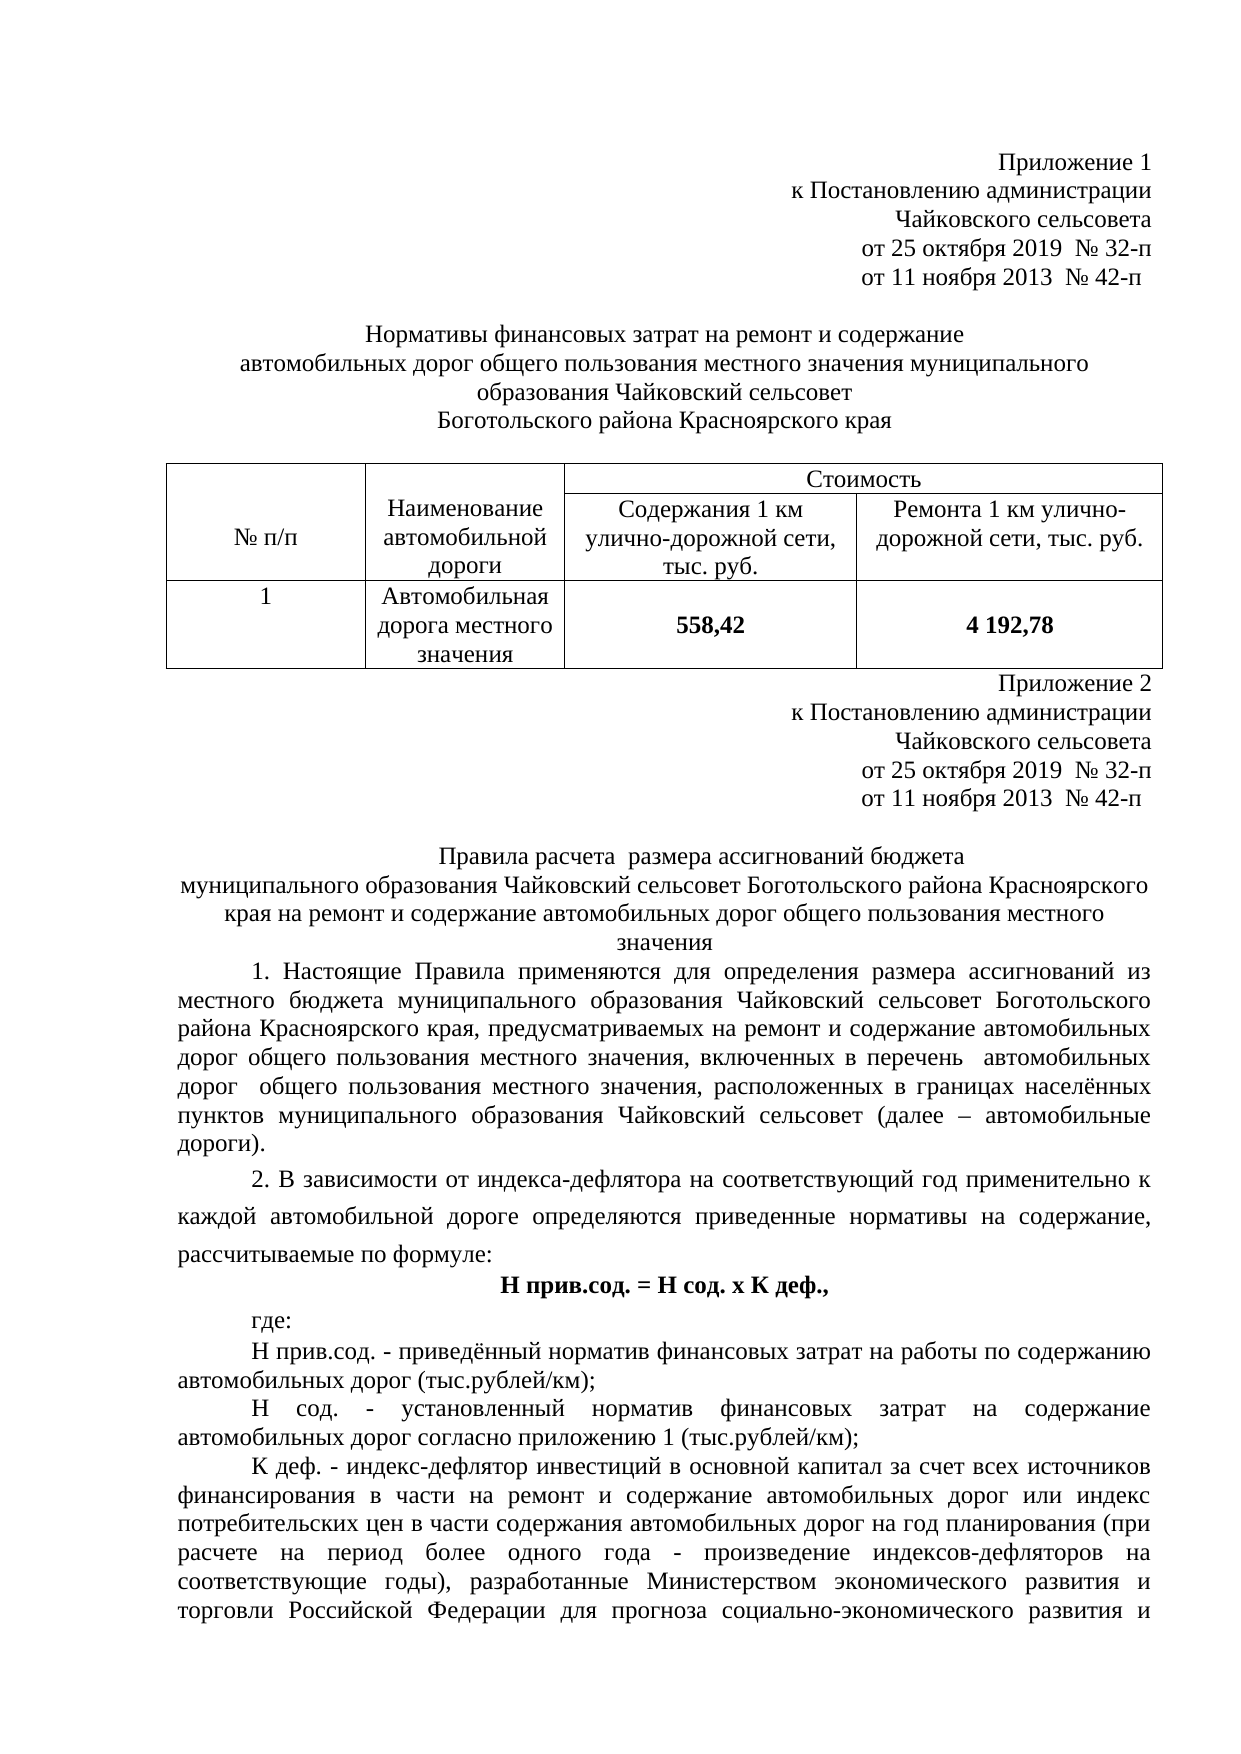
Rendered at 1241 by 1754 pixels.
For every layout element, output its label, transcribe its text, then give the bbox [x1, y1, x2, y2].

table_header Наименование автомобильной дороги [366, 464, 564, 580]
table_cell Ремонта улично-дорожной сети, тыс. руб. [857, 494, 1162, 580]
text Правила расчета размера ассигнований бюджета [177, 841, 1152, 870]
text от 11 ноября 2013 № 42-п [783, 262, 1152, 291]
table_cell Автомобильная дорога местного значения [366, 581, 564, 667]
text где: [177, 1298, 1152, 1336]
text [177, 1451, 1152, 1623]
text 2. В зависимости от индекса-дефлятора на соответствующий год применительно к каждой автомобильной дороге определяются приведенные нормативы на содержание, рассчитываемые по формуле: [177, 1157, 1152, 1270]
text от 11 ноября 2013 № 42-п [783, 783, 1152, 812]
table_header № п/п [167, 464, 365, 580]
text Боготольского района Красноярского края [177, 406, 1152, 434]
table_cell 4 192,78 [857, 581, 1162, 667]
text Приложение 2 [783, 669, 1152, 697]
text от 25 октября 2019 № 32-п [783, 233, 1152, 262]
text Чайковского сельсовета [783, 726, 1152, 755]
table_cell 558,42 [565, 581, 856, 667]
table_cell Содержания улично-дорожной сети, тыс. руб. [565, 494, 856, 580]
table_cell 1 [167, 581, 365, 667]
text Н сод. - установленный норматив финансовых затрат на содержание автомобильных дорог согласно приложению 1 (тыс.рублей/км); [177, 1393, 1152, 1451]
text от 25 октября 2019 № 32-п [783, 755, 1152, 783]
text Приложение 1 [783, 147, 1152, 176]
text муниципального образования Чайковский сельсовет Боготольского района Красноярского края на ремонт и содержание автомобильных дорог общего пользования местного значения [177, 870, 1152, 956]
text Чайковского сельсовета [783, 204, 1152, 233]
table_header Стоимость [565, 464, 1162, 493]
text Н прив.сод. = Н сод. x К деф., [177, 1270, 1152, 1298]
text к Постановлению администрации [783, 176, 1152, 204]
text Нормативы финансовых затрат на ремонт и содержание [177, 319, 1152, 348]
text 1. Настоящие Правила применяются для определения размера ассигнований из местного бюджета муниципального образования Чайковский сельсовет Боготольского района Красноярского края, предусматриваемых на ремонт и содержание автомобильных дорог общего пользования местного значения, включенных в перечень автомобильных дорог общего пользования местного значения, расположенных в границах населённых пунктов муниципального образования Чайковский сельсовет (далее – автомобильные дороги). [177, 956, 1152, 1157]
text автомобильных дорог общего пользования местного значения муниципального образования Чайковский сельсовет [177, 348, 1152, 406]
text Н прив.сод. - приведённый норматив финансовых затрат на работы по содержанию автомобильных дорог (тыс.рублей/км); [177, 1336, 1152, 1393]
text к Постановлению администрации [783, 697, 1152, 726]
